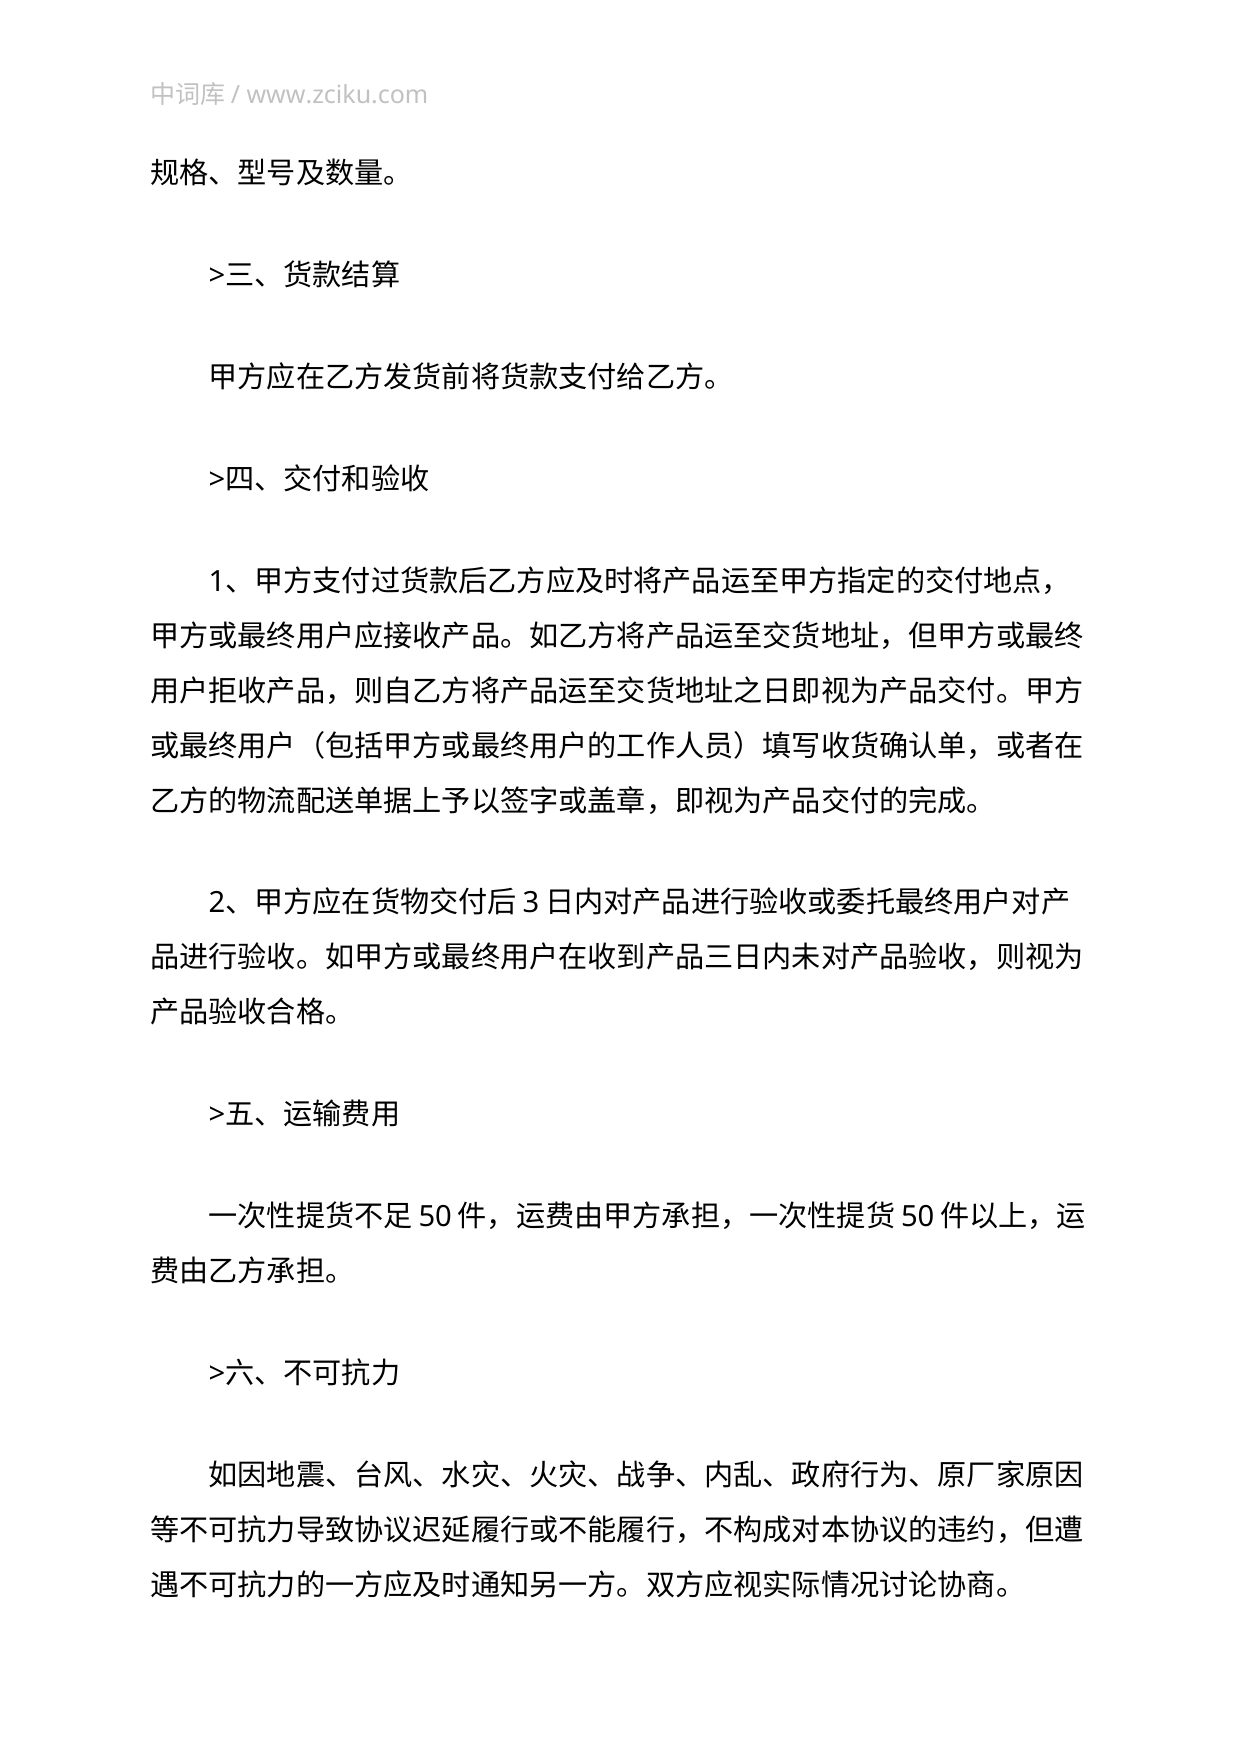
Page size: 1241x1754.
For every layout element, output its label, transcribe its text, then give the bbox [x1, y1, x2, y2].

text >四、交付和验收 [150, 456, 1090, 498]
text 甲方应在乙方发货前将货款支付给乙方。 [150, 354, 1090, 396]
text 如因地震、台风、水灾、火灾、战争、内乱、政府行为、原厂家原因等不可抗力导致协议迟延履行或不能履行，不构成对本协议的违约，但遭遇不可抗力的一方应及时通知另一方。双方应视实际情况讨论协商。 [150, 1451, 1090, 1603]
text 一次性提货不足50件，运费由甲方承担，一次性提货50件以上，运费由乙方承担。 [150, 1193, 1090, 1290]
text >三、货款结算 [150, 252, 1090, 294]
text >五、运输费用 [150, 1091, 1090, 1133]
text 2、甲方应在货物交付后3日内对产品进行验收或委托最终用户对产品进行验收。如甲方或最终用户在收到产品三日内未对产品验收，则视为产品验收合格。 [150, 879, 1090, 1031]
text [150, 150, 1090, 192]
text >六、不可抗力 [150, 1349, 1090, 1392]
text 1、甲方支付过货款后乙方应及时将产品运至甲方指定的交付地点，甲方或最终用户应接收产品。如乙方将产品运至交货地址，但甲方或最终用户拒收产品，则自乙方将产品运至交货地址之日即视为产品交付。甲方或最终用户（包括甲方或最终用户的工作人员）填写收货确认单，或者在乙方的物流配送单据上予以签字或盖章，即视为产品交付的完成。 [150, 557, 1090, 819]
